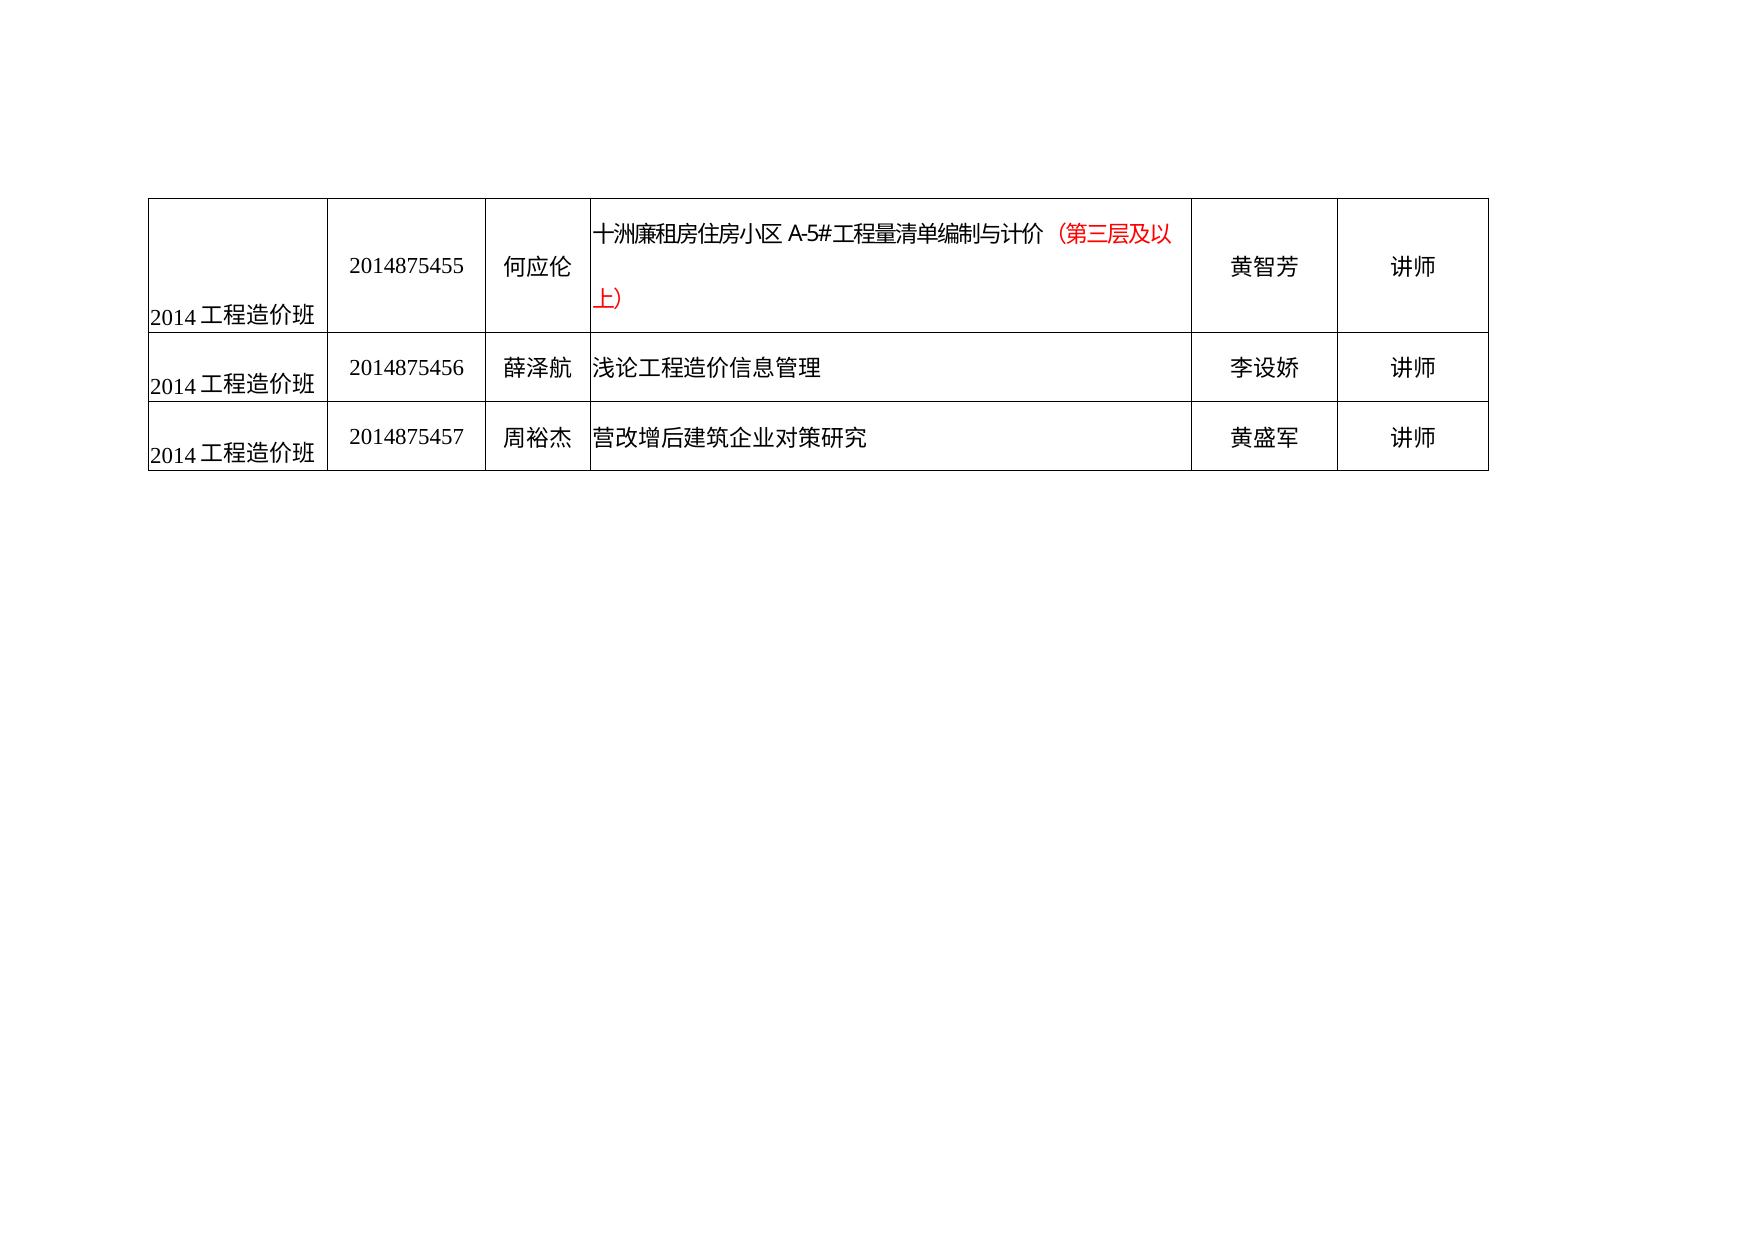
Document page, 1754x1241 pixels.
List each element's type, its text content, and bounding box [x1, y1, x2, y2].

table_cell 黄智芳 [1192, 199, 1337, 332]
table_cell 营改增后建筑企业对策研究 [591, 402, 1191, 470]
table_cell 讲师 [1338, 199, 1488, 332]
table_cell 2014875457 [328, 402, 485, 470]
table_cell 黄盛军 [1192, 402, 1337, 470]
table_cell 李设娇 [1192, 333, 1337, 401]
table_cell 周裕杰 [486, 402, 590, 470]
table_cell 2014工程造价班 [149, 199, 327, 332]
table_cell 2014875456 [328, 333, 485, 401]
table_cell 讲师 [1338, 333, 1488, 401]
table_cell 2014875455 [328, 199, 485, 332]
table_cell 2014工程造价班 [149, 402, 327, 470]
table_cell 薛泽航 [486, 333, 590, 401]
table_cell 浅论工程造价信息管理 [591, 333, 1191, 401]
table_cell 十洲廉租房住房小区A-5#工程量清单编制与计价（第三层及以上） [591, 199, 1191, 332]
table_cell 讲师 [1338, 402, 1488, 470]
table_cell 何应伦 [486, 199, 590, 332]
table_cell 2014工程造价班 [149, 333, 327, 401]
